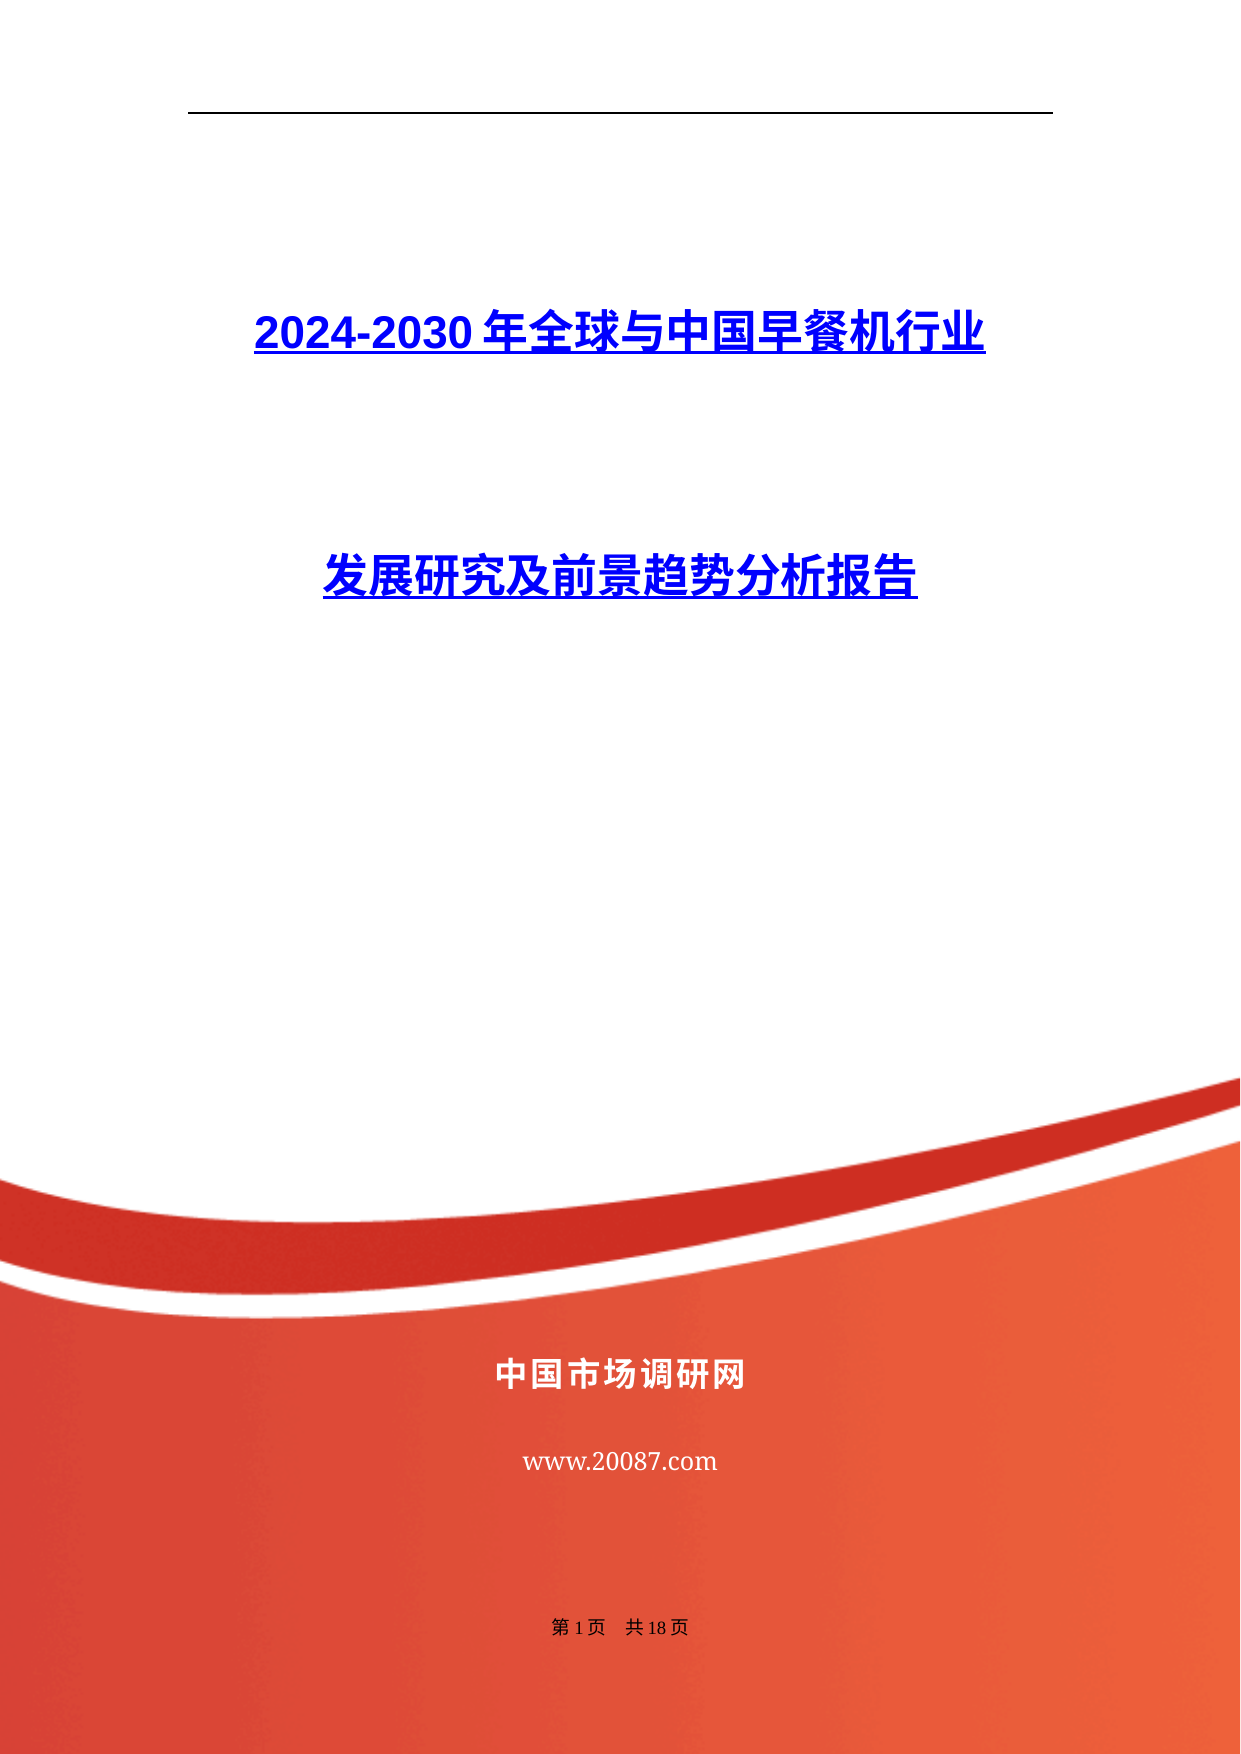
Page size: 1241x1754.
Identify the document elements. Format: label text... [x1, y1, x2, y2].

subtitle 中国市场调研网 [187, 1339, 1053, 1404]
table_header 2024-2030年全球与中国早餐机行业发展研究及前景趋势分析报告 [188, 207, 1053, 773]
picture [0, 1006, 1241, 1754]
text www.20087.com [187, 1428, 1053, 1493]
